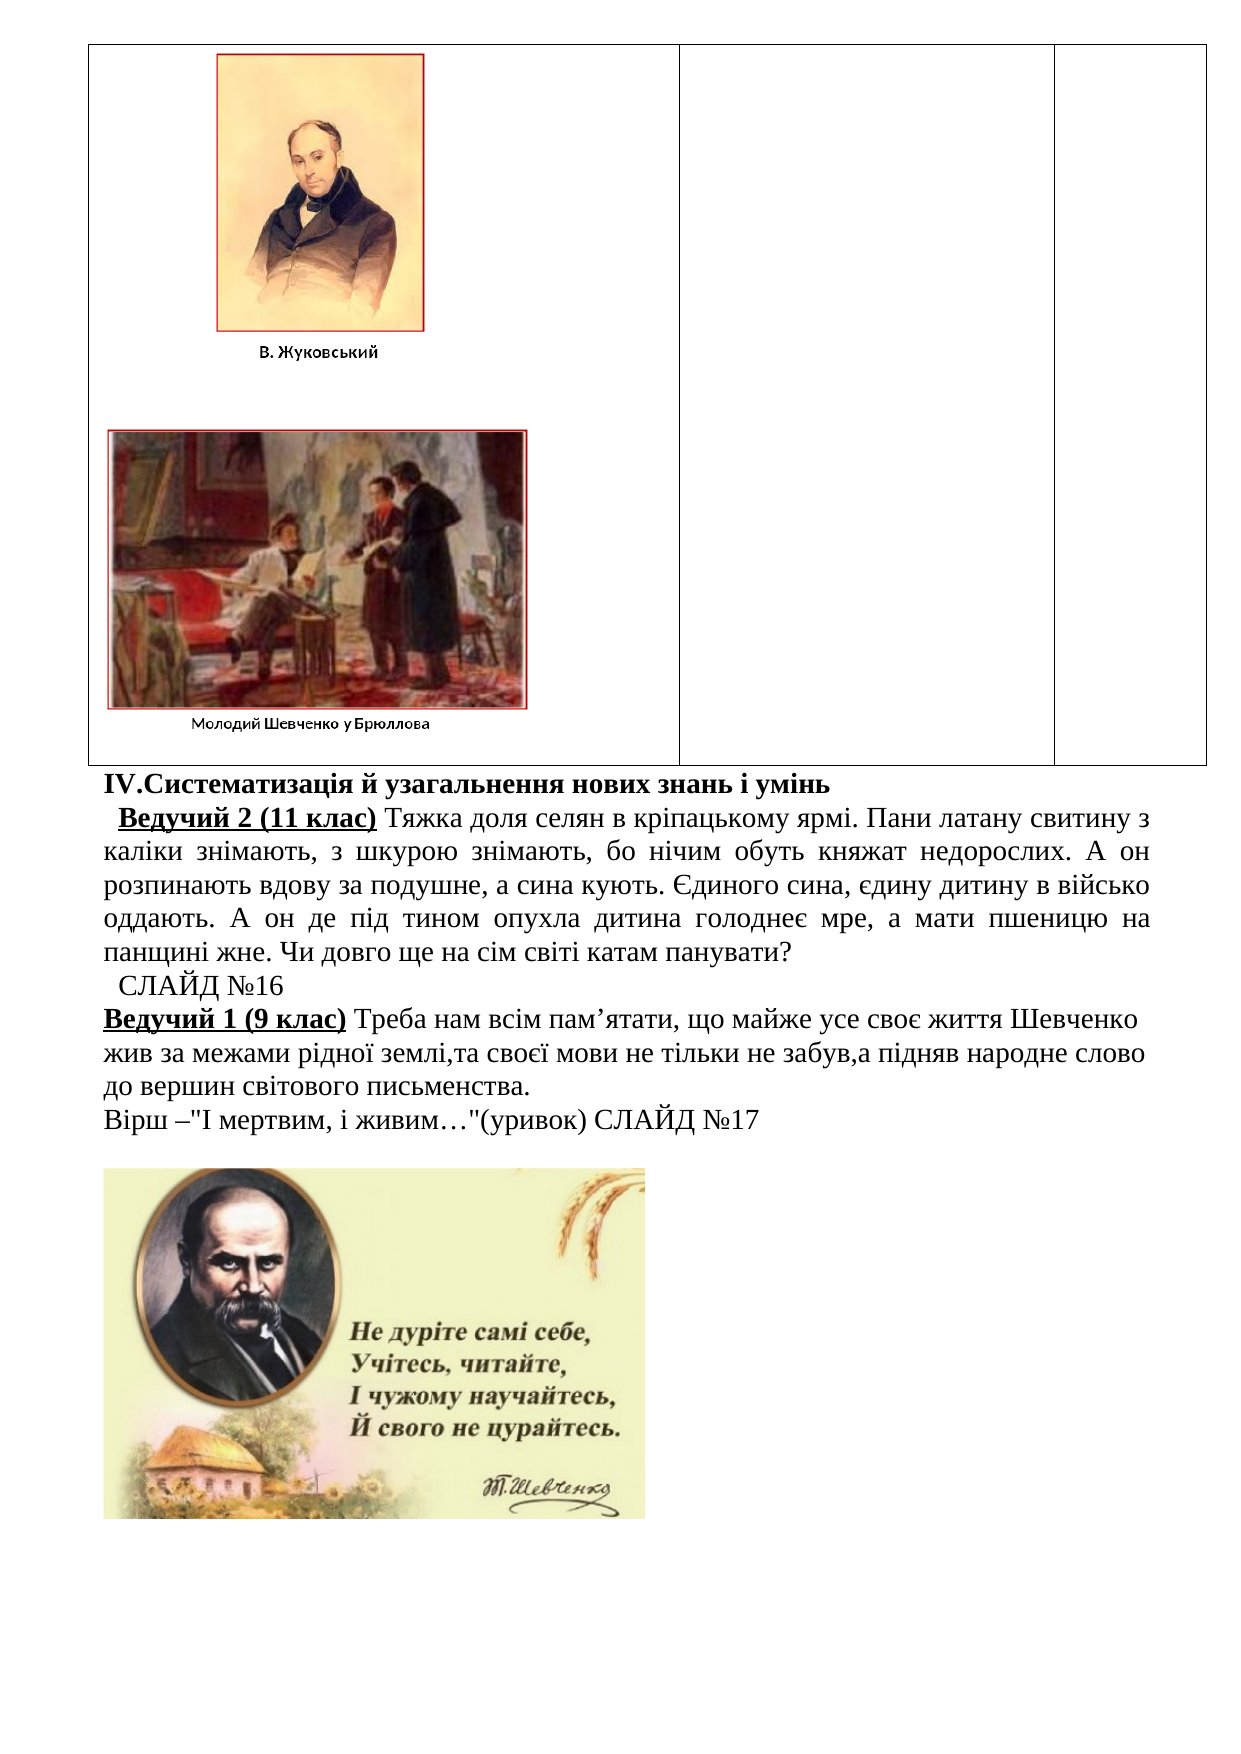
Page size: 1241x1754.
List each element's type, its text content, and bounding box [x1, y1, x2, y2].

text Ведучий 2 (11 клас) Тяжка доля селян в кріпацькому ярмі. Пани латану свитину з каліки знімають, з шкурою знімають, бо нічим обуть княжат недорослих. А он розпинають вдову за подушне, а сина кують. Єдиного сина, єдину дитину в військо оддають. А он де під тином опухла дитина голоднеє мре, а мати пшеницю на панщині жне. Чи довго ще на сім світі катам панувати? [103, 800, 1152, 968]
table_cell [680, 45, 1054, 765]
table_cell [1055, 45, 1206, 765]
text IV.Систематизація й узагальнення нових знань і умінь [103, 766, 1152, 800]
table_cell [89, 45, 679, 765]
text Ведучий 1 (9 клас) Треба нам всім пам’ятати, що майже усе своє життя Шевченко жив за межами рідної землі,та своєї мови не тільки не забув,а підняв народне слово до вершин світового письменства. Вірш –"І мертвим, і живим…"(уривок) СЛАЙД №17 [103, 1001, 1152, 1135]
text СЛАЙД №16 [103, 968, 1152, 1001]
